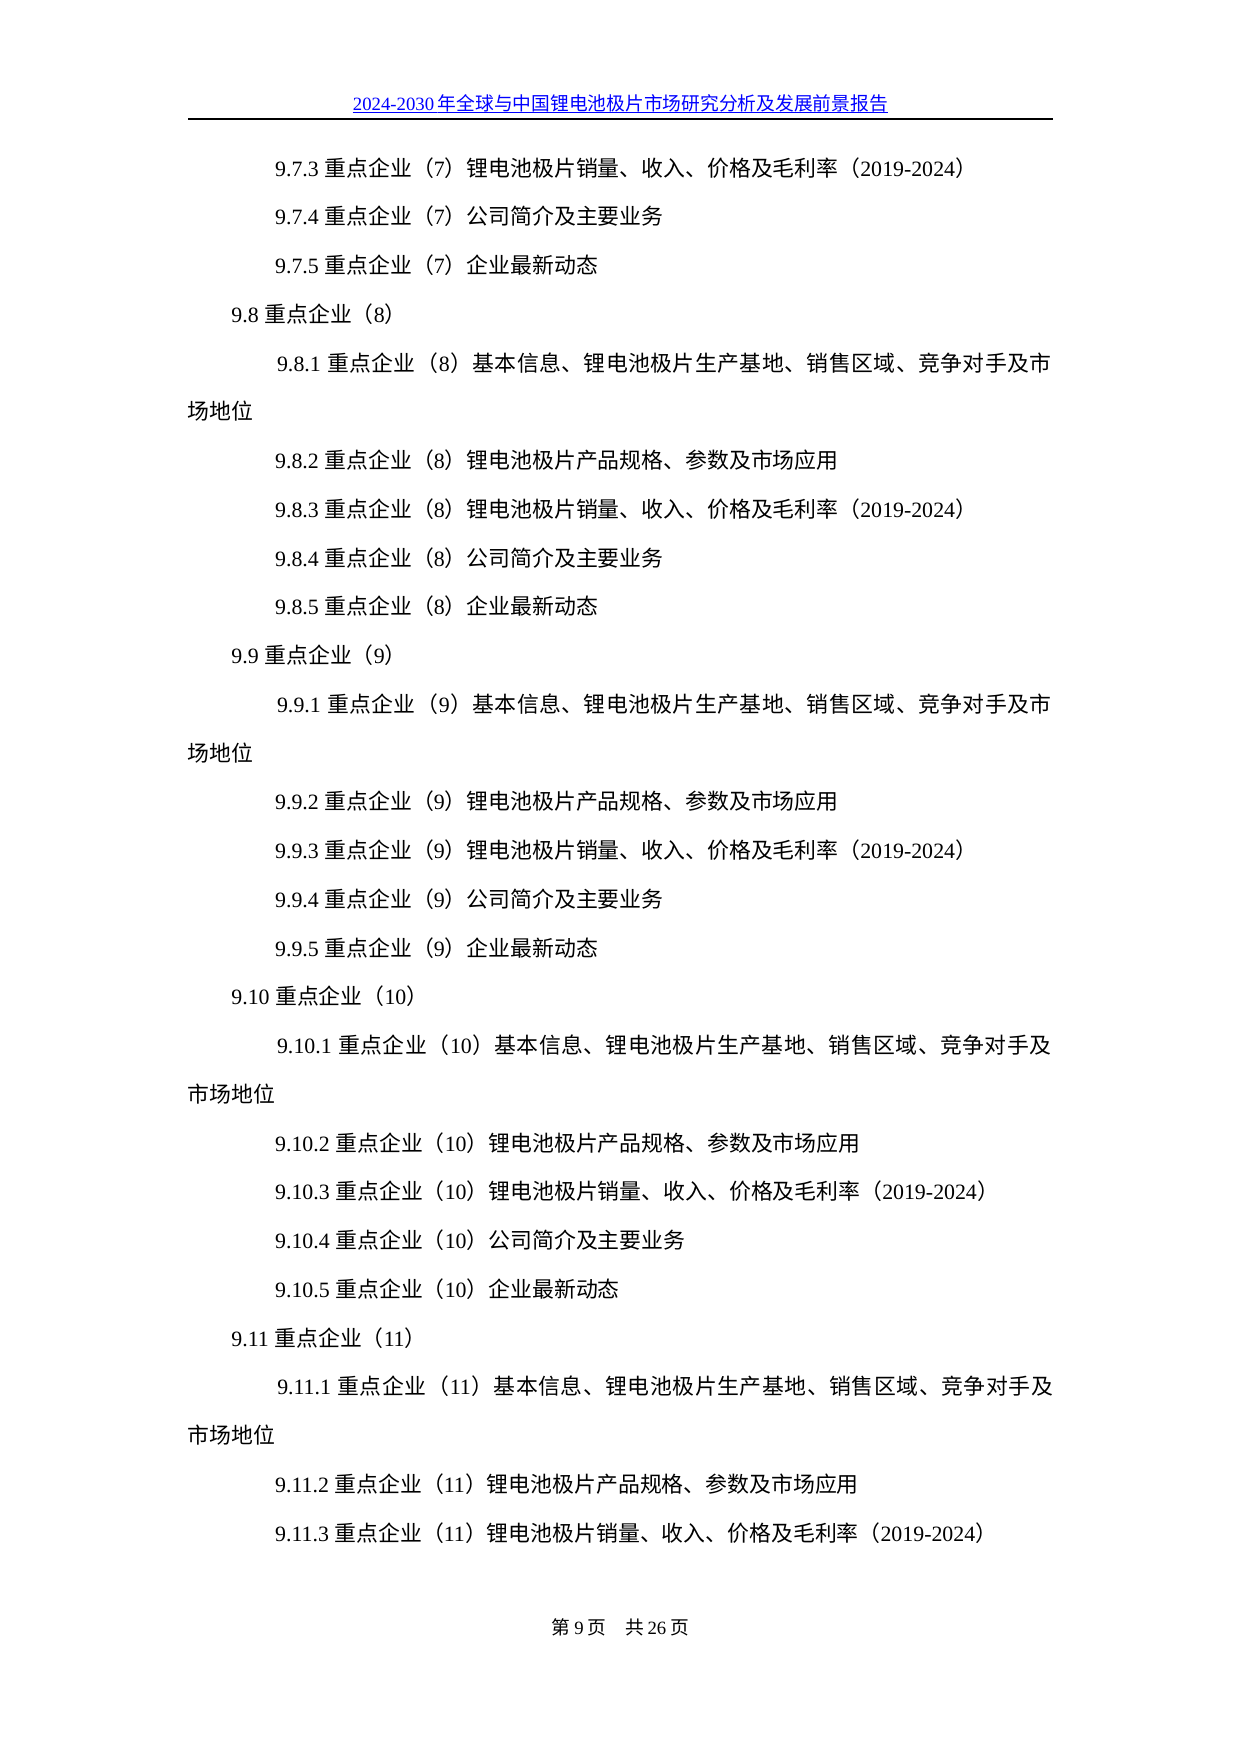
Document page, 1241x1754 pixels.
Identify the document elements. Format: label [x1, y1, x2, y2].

text [187, 150, 1053, 1548]
